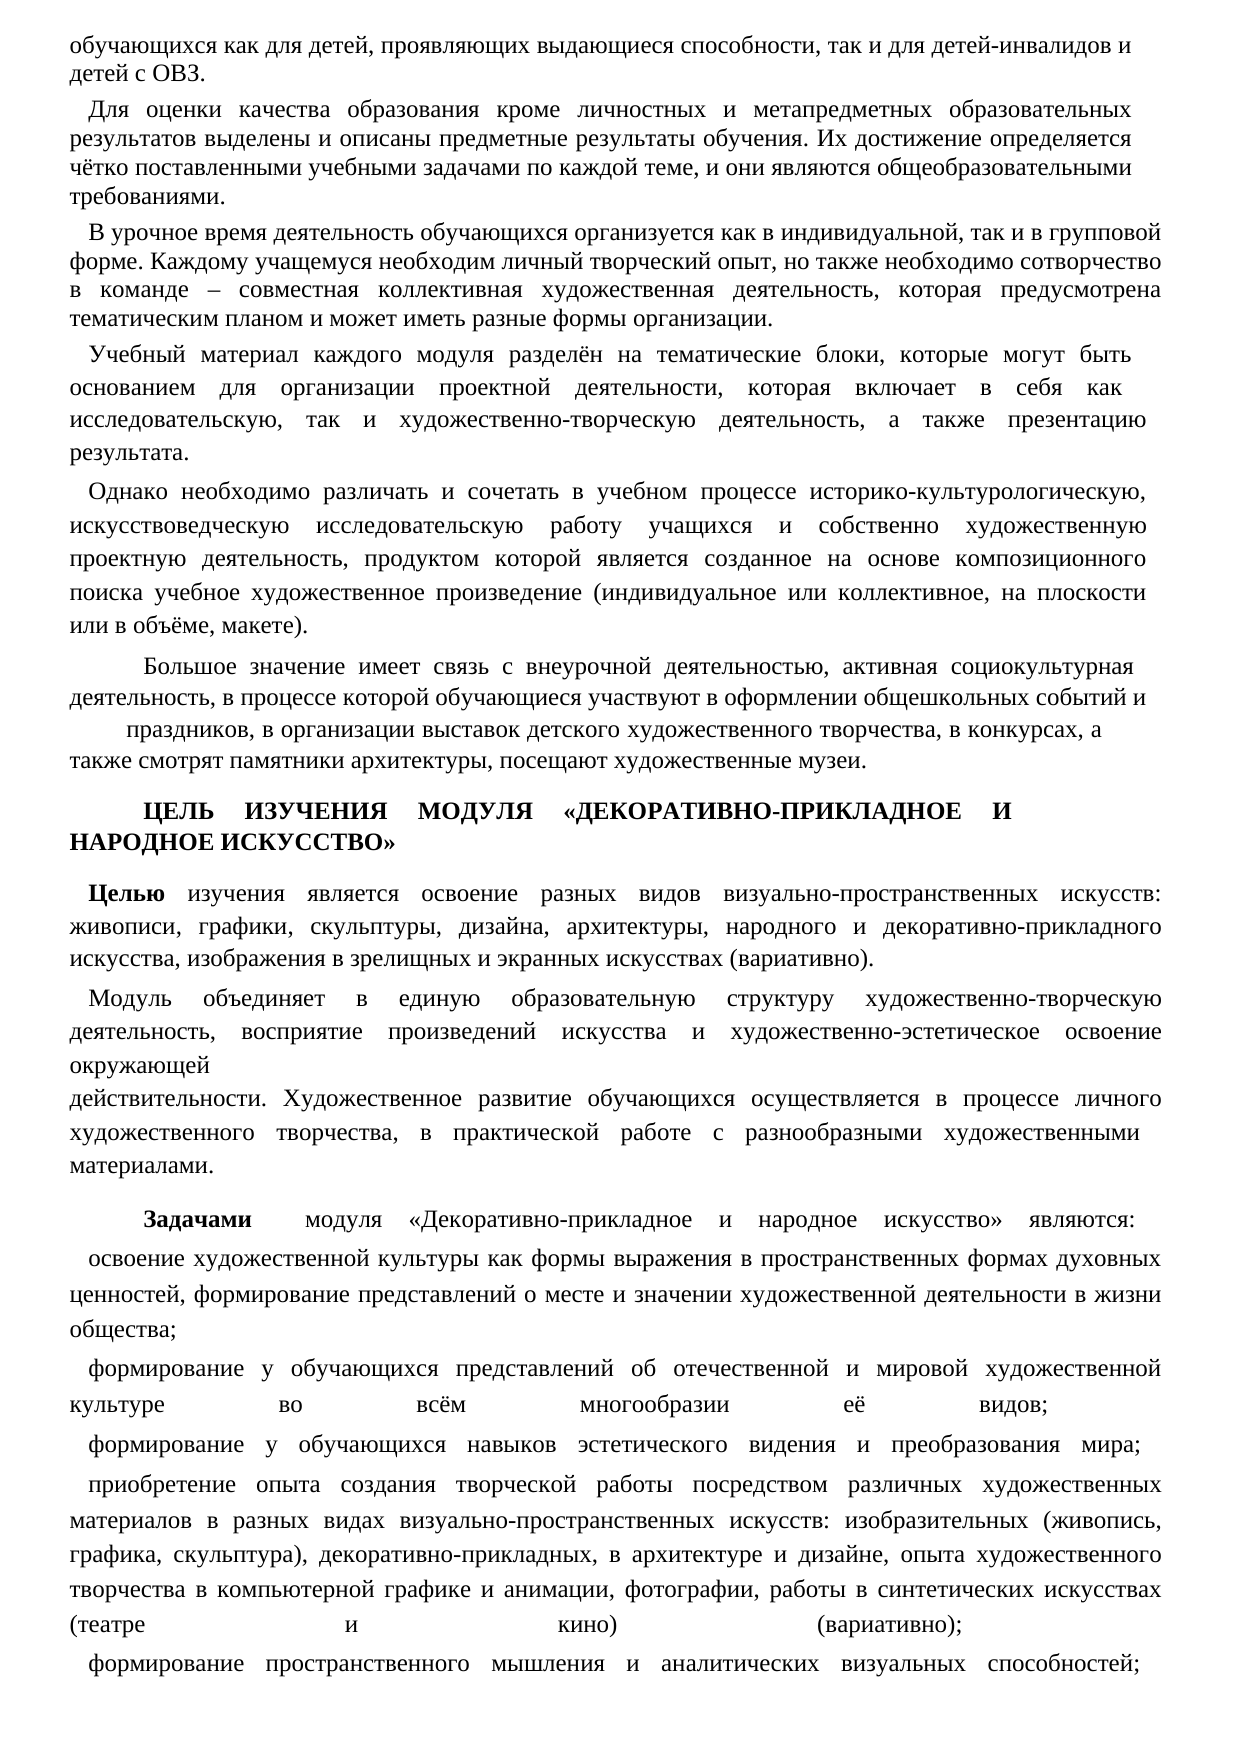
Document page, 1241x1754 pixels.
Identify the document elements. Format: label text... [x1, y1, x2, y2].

text Модуль объединяет в единую образовательную структуру художественно-творческую деятельность, восприятие произведений искусства и художественно-эстетическое освоение окружающей действительности. Художественное развитие обучающихся осуществляется в процессе личного художественного творчества, в практической работе с разнообразными художественными материалами. [69, 983, 1162, 1179]
text В урочное время деятельность обучающихся организуется как в индивидуальной, так и в групповой форме. Каждому учащемуся необходим личный творческий опыт, но также необходимо сотворчество в команде – совместная коллективная художественная деятельность, которая предусмотрена тематическим планом и может иметь разные формы организации. [69, 217, 1162, 332]
text Большое значение имеет связь с внеурочной деятельностью, активная социокультурная деятельность, в процессе которой обучающиеся участвуют в оформлении общешкольных событий и [69, 651, 1147, 711]
text Учебный материал каждого модуля разделён на тематические блоки, которые могут быть основанием для организации проектной деятельности, которая включает в себя как исследовательскую, так и художественно-творческую деятельность, а также презентацию результата. [69, 339, 1147, 465]
text Для оценки качества образования кроме личностных и метапредметных образовательных результатов выделены и описаны предметные результаты обучения. Их достижение определяется чётко поставленными учебными задачами по каждой теме, и они являются общеобразовательными требованиями. [69, 94, 1132, 209]
text Однако необходимо различать и сочетать в учебном процессе историко-культурологическую, искусствоведческую исследовательскую работу учащихся и собственно художественную проектную деятельность, продуктом которой является созданное на основе композиционного поиска учебное художественное произведение (индивидуальное или коллективное, на плоскости или в объёме, макете). [69, 476, 1147, 639]
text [69, 1204, 1162, 1678]
text праздников, в организации выставок детского художественного творчества, в конкурсах, а также смотрят памятники архитектуры, посещают художественные музеи. [69, 714, 1102, 774]
text ЦЕЛЬ ИЗУЧЕНИЯ МОДУЛЯ «ДЕКОРАТИВНО-ПРИКЛАДНОЕ И НАРОДНОЕ ИСКУССТВО» [69, 796, 1012, 856]
text Целью изучения является освоение разных видов визуально-пространственных искусств: живописи, графики, скульптуры, дизайна, архитектуры, народного и декоративно-прикладного искусства, изображения в зрелищных и экранных искусствах (вариативно). [69, 878, 1162, 972]
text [69, 30, 1132, 87]
